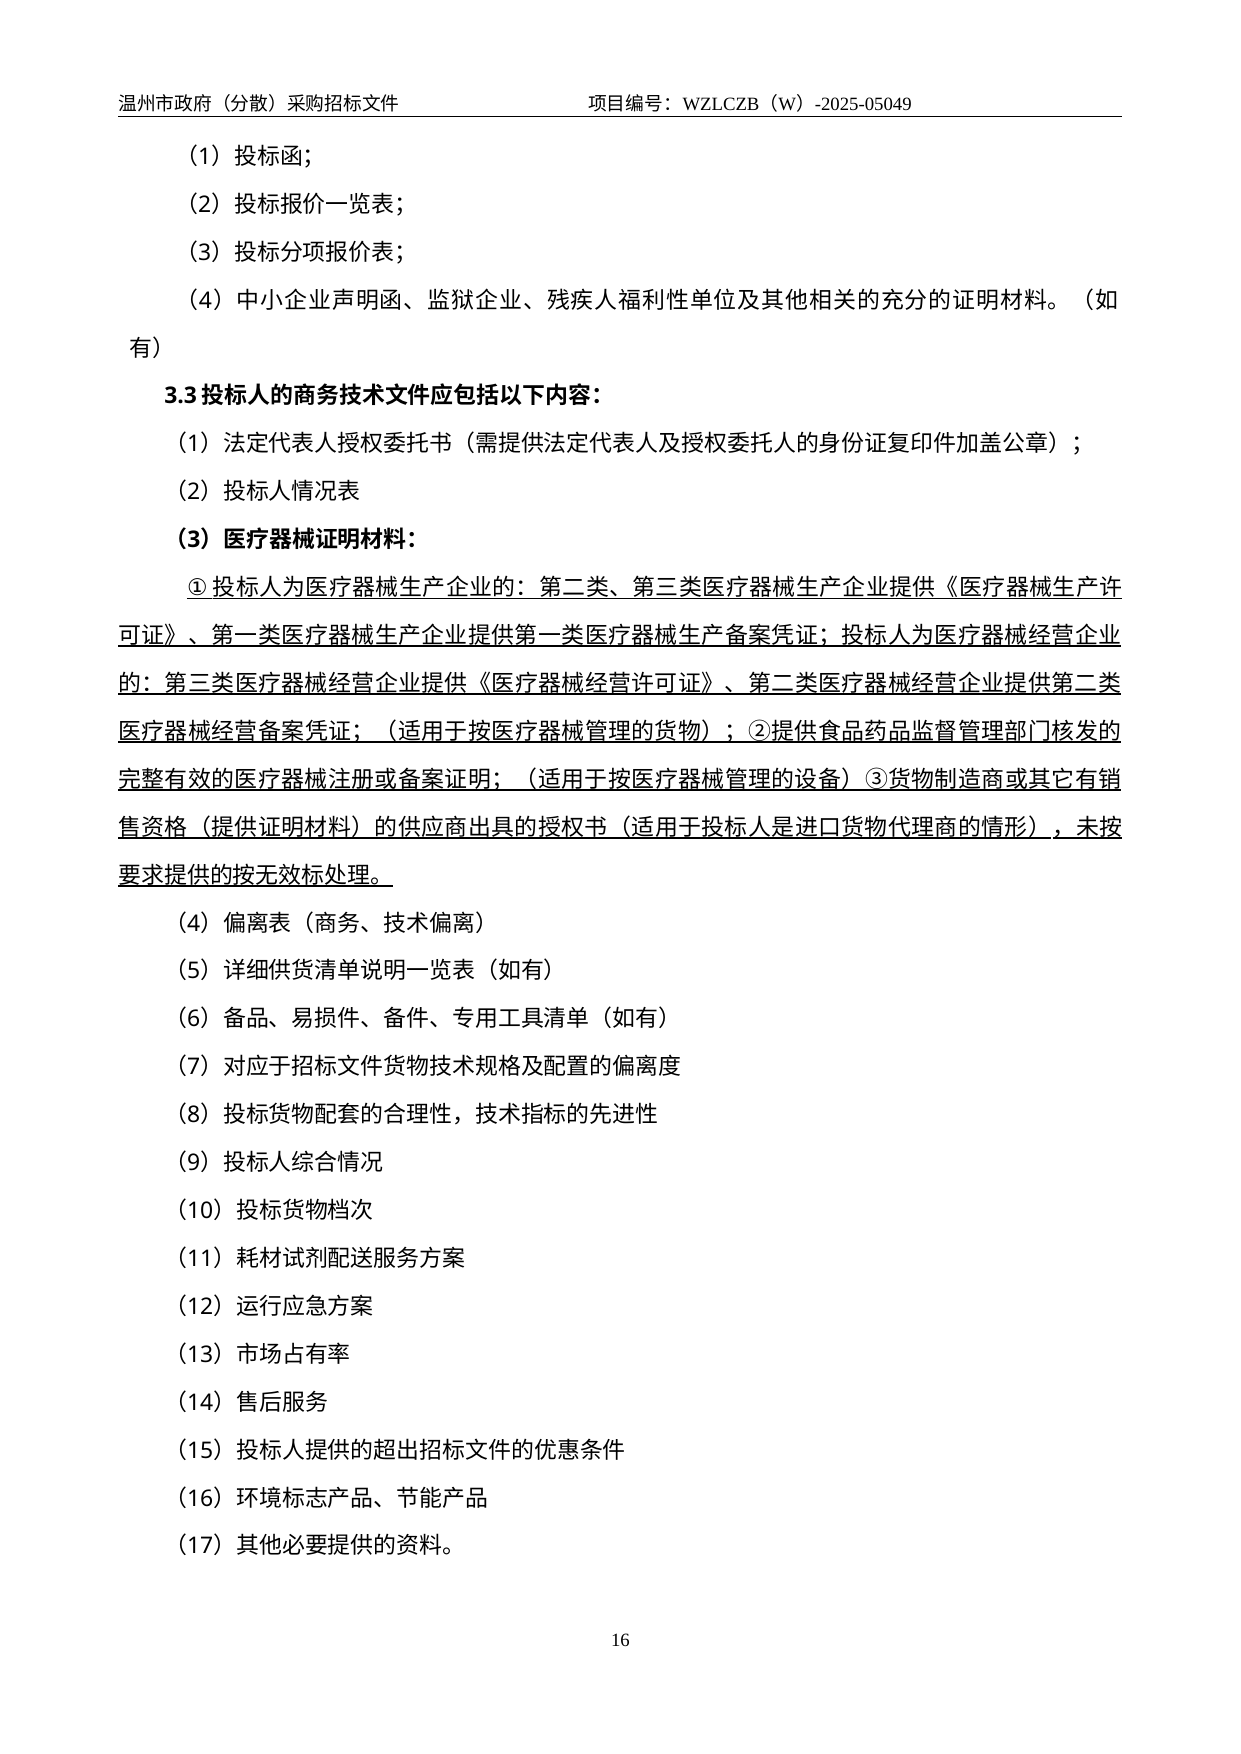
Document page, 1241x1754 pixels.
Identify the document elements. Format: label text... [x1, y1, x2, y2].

text （2）投标报价一览表； [129, 174, 1122, 222]
text （10）投标货物档次 [118, 1180, 1122, 1228]
text （14）售后服务 [118, 1372, 1122, 1420]
text （7）对应于招标文件货物技术规格及配置的偏离度 [118, 1036, 1122, 1084]
text （5）详细供货清单说明一览表（如有） [118, 941, 1122, 988]
text （3）投标分项报价表； [129, 222, 1122, 270]
text （3）医疗器械证明材料： [118, 509, 1122, 557]
text （9）投标人综合情况 [118, 1132, 1122, 1180]
text 3.3投标人的商务技术文件应包括以下内容： [118, 366, 1122, 413]
text （12）运行应急方案 [118, 1276, 1122, 1324]
text （11）耗材试剂配送服务方案 [118, 1228, 1122, 1276]
text （1）法定代表人授权委托书（需提供法定代表人及授权委托人的身份证复印件加盖公章）； [118, 413, 1122, 461]
text （1）投标函； [129, 126, 1122, 174]
text （8）投标货物配套的合理性，技术指标的先进性 [118, 1084, 1122, 1132]
text （16）环境标志产品、节能产品 [118, 1468, 1122, 1516]
text （6）备品、易损件、备件、专用工具清单（如有） [118, 988, 1122, 1036]
text （4）偏离表（商务、技术偏离） [118, 893, 1122, 941]
text （13）市场占有率 [118, 1324, 1122, 1372]
text （17）其他必要提供的资料。 [118, 1516, 1122, 1563]
text （15）投标人提供的超出招标文件的优惠条件 [118, 1420, 1122, 1468]
text （4）中小企业声明函、监狱企业、残疾人福利性单位及其他相关的充分的证明材料。（如有） [129, 270, 1122, 366]
text （2）投标人情况表 [118, 461, 1122, 509]
text ①投标人为医疗器械生产企业的：第二类、第三类医疗器械生产企业提供《医疗器械生产许可证》、第一类医疗器械生产企业提供第一类医疗器械生产备案凭证；投标人为医疗器械经营企业的：第三类医疗器械经营企业提供《医疗器械经营许可证》、第二类医疗器械经营企业提供第二类医疗器械经营备案凭证；（适用于按医疗器械管理的货物）；②提供食品药品监督管理部门核发的完整有效的医疗器械注册或备案证明；（适用于按医疗器械管理的设备）③货物制造商或其它有销售资格（提供证明材料）的供应商出具的授权书（适用于投标人是进口货物代理商的情形），未按要求提供的按无效标处理。 [118, 557, 1122, 893]
